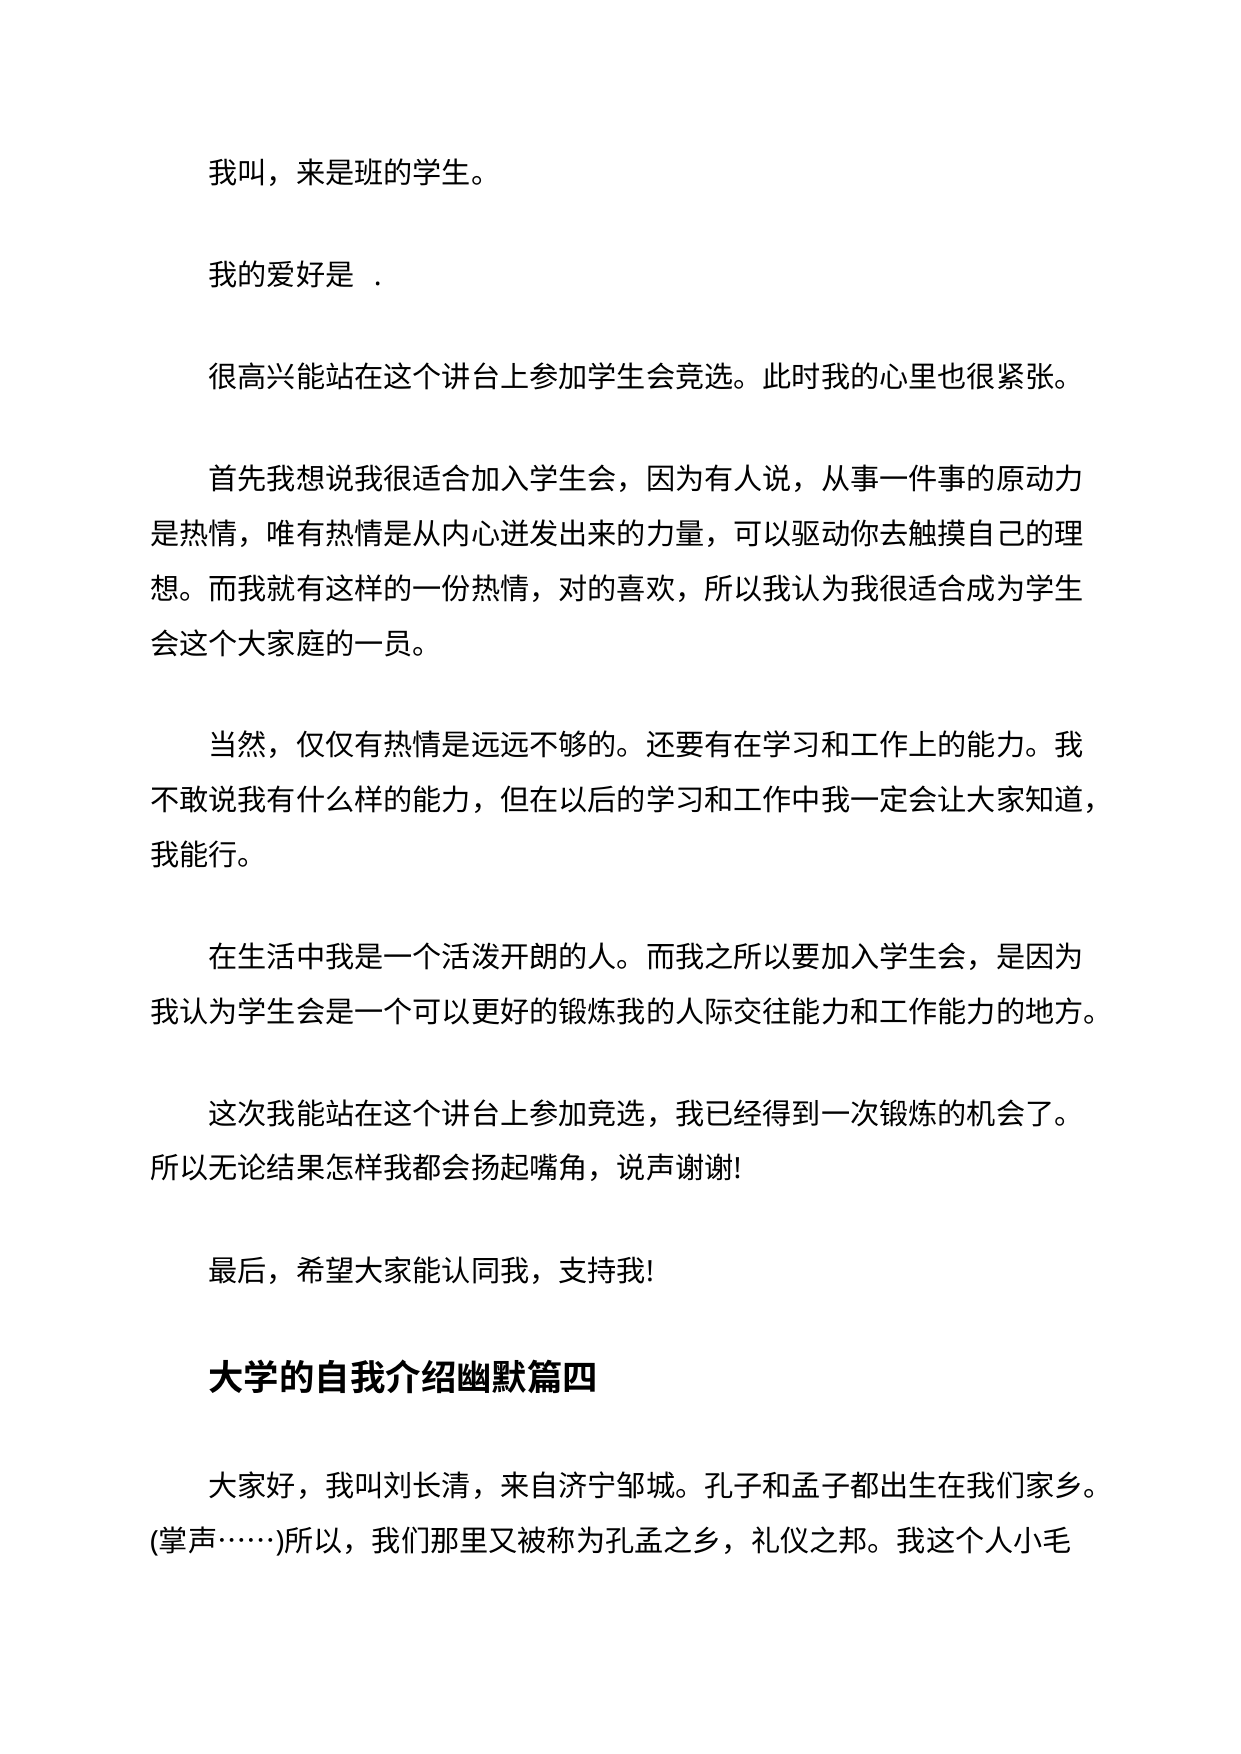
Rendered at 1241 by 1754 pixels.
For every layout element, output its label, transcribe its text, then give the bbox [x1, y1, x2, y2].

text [150, 1462, 1090, 1560]
text 最后，希望大家能认同我，支持我! [150, 1247, 1090, 1289]
text 首先我想说我很适合加入学生会，因为有人说，从事一件事的原动力是热情，唯有热情是从内心迸发出来的力量，可以驱动你去触摸自己的理想。而我就有这样的一份热情，对的喜欢，所以我认为我很适合成为学生会这个大家庭的一员。 [150, 456, 1090, 662]
text 这次我能站在这个讲台上参加竞选，我已经得到一次锻炼的机会了。所以无论结果怎样我都会扬起嘴角，说声谢谢! [150, 1090, 1090, 1187]
text 我叫，来是班的学生。 [150, 150, 1090, 192]
text 当然，仅仅有热情是远远不够的。还要有在学习和工作上的能力。我不敢说我有什么样的能力，但在以后的学习和工作中我一定会让大家知道，我能行。 [150, 722, 1090, 874]
text 很高兴能站在这个讲台上参加学生会竞选。此时我的心里也很紧张。 [150, 354, 1090, 396]
text 大学的自我介绍幽默篇四 [150, 1349, 1090, 1400]
text 我的爱好是 . [150, 252, 1090, 294]
text 在生活中我是一个活泼开朗的人。而我之所以要加入学生会，是因为我认为学生会是一个可以更好的锻炼我的人际交往能力和工作能力的地方。 [150, 933, 1090, 1031]
